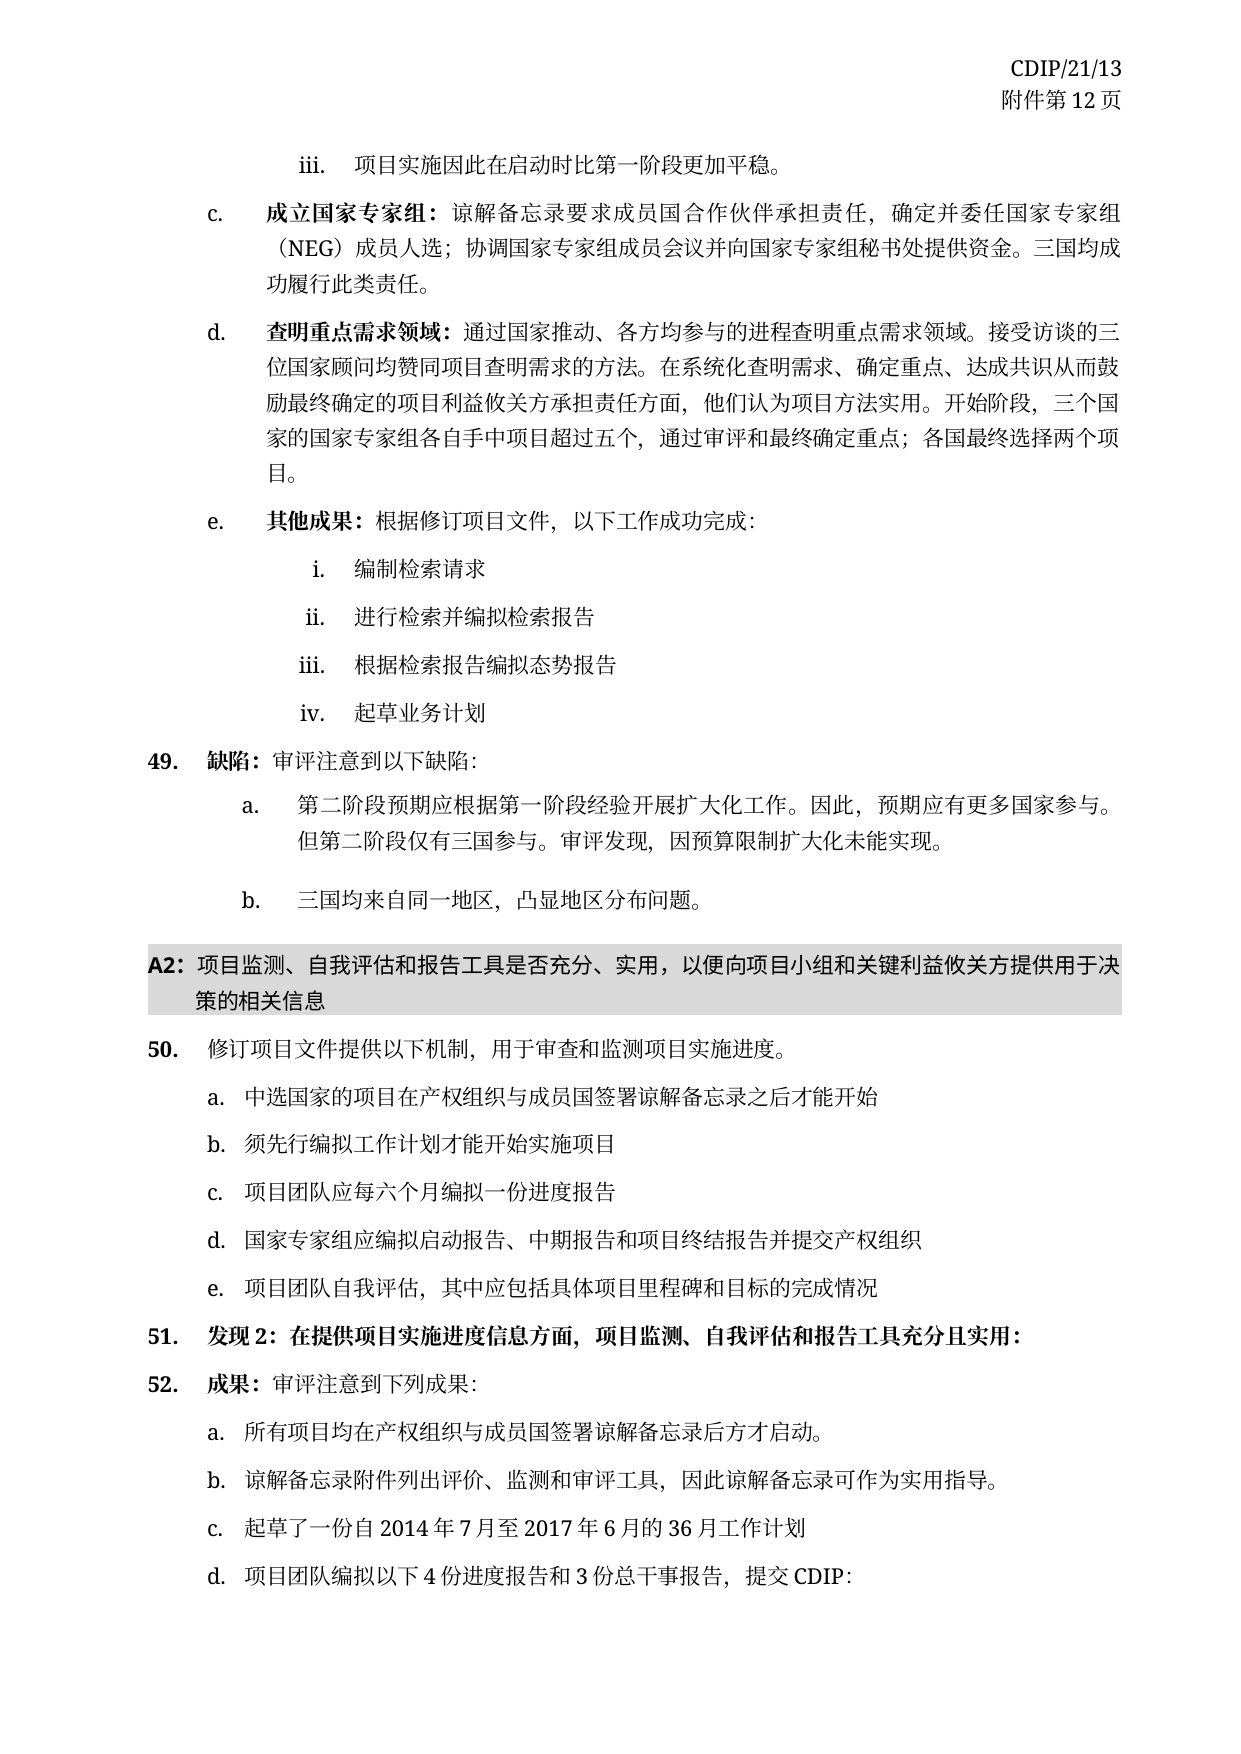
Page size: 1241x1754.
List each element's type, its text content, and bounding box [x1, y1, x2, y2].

list 成果：审评注意到下列成果： [148, 1363, 1122, 1399]
list 进行检索并编拟检索报告 [325, 596, 1122, 632]
list 项目团队应每六个月编拟一份进度报告 [207, 1172, 1122, 1207]
list 项目实施因此在启动时比第一阶段更加平稳。 [325, 144, 1122, 180]
list 项目团队自我评估，其中应包括具体项目里程碑和目标的完成情况 [207, 1267, 1122, 1303]
list 发现2：在提供项目实施进度信息方面，项目监测、自我评估和报告工具充分且实用： [148, 1315, 1122, 1351]
list 所有项目均在产权组织与成员国签署谅解备忘录后方才启动。 [207, 1411, 1122, 1447]
list 编制检索请求 [325, 548, 1122, 584]
list 起草了一份自2014年7月至2017年6月的36月工作计划 [207, 1507, 1122, 1542]
list 成立国家专家组：谅解备忘录要求成员国合作伙伴承担责任，确定并委任国家专家组（NEG）成员人选；协调国家专家组成员会议并向国家专家组秘书处提供资金。三国均成功履行此类责任。 [207, 192, 1122, 298]
list 起草业务计划 [325, 692, 1122, 728]
list 缺陷：审评注意到以下缺陷： [148, 740, 1122, 776]
text A2：项目监测、自我评估和报告工具是否充分、实用，以便向项目小组和关键利益攸关方提供用于决策的相关信息 [148, 944, 1122, 1015]
list 中选国家的项目在产权组织与成员国签署谅解备忘录之后才能开始 [207, 1076, 1122, 1111]
list 项目团队编拟以下4份进度报告和3份总干事报告，提交CDIP： [207, 1555, 1122, 1590]
list 国家专家组应编拟启动报告、中期报告和项目终结报告并提交产权组织 [207, 1219, 1122, 1255]
list 须先行编拟工作计划才能开始实施项目 [207, 1124, 1122, 1159]
list 谅解备忘录附件列出评价、监测和审评工具，因此谅解备忘录可作为实用指导。 [207, 1459, 1122, 1494]
list 其他成果：根据修订项目文件，以下工作成功完成： [207, 501, 1122, 536]
list 修订项目文件提供以下机制，用于审查和监测项目实施进度。 [148, 1028, 1122, 1063]
list 三国均来自同一地区，凸显地区分布问题。 [241, 883, 1122, 915]
list 查明重点需求领域：通过国家推动、各方均参与的进程查明重点需求领域。接受访谈的三位国家顾问均赞同项目查明需求的方法。在系统化查明需求、确定重点、达成共识从而鼓励最终确定的项目利益攸关方承担责任方面，他们认为项目方法实用。开始阶段，三个国家的国家专家组各自手中项目超过五个，通过审评和最终确定重点；各国最终选择两个项目。 [207, 311, 1122, 488]
list 第二阶段预期应根据第一阶段经验开展扩大化工作。因此，预期应有更多国家参与。但第二阶段仅有三国参与。审评发现，因预算限制扩大化未能实现。 [241, 788, 1122, 856]
list 根据检索报告编拟态势报告 [325, 644, 1122, 680]
